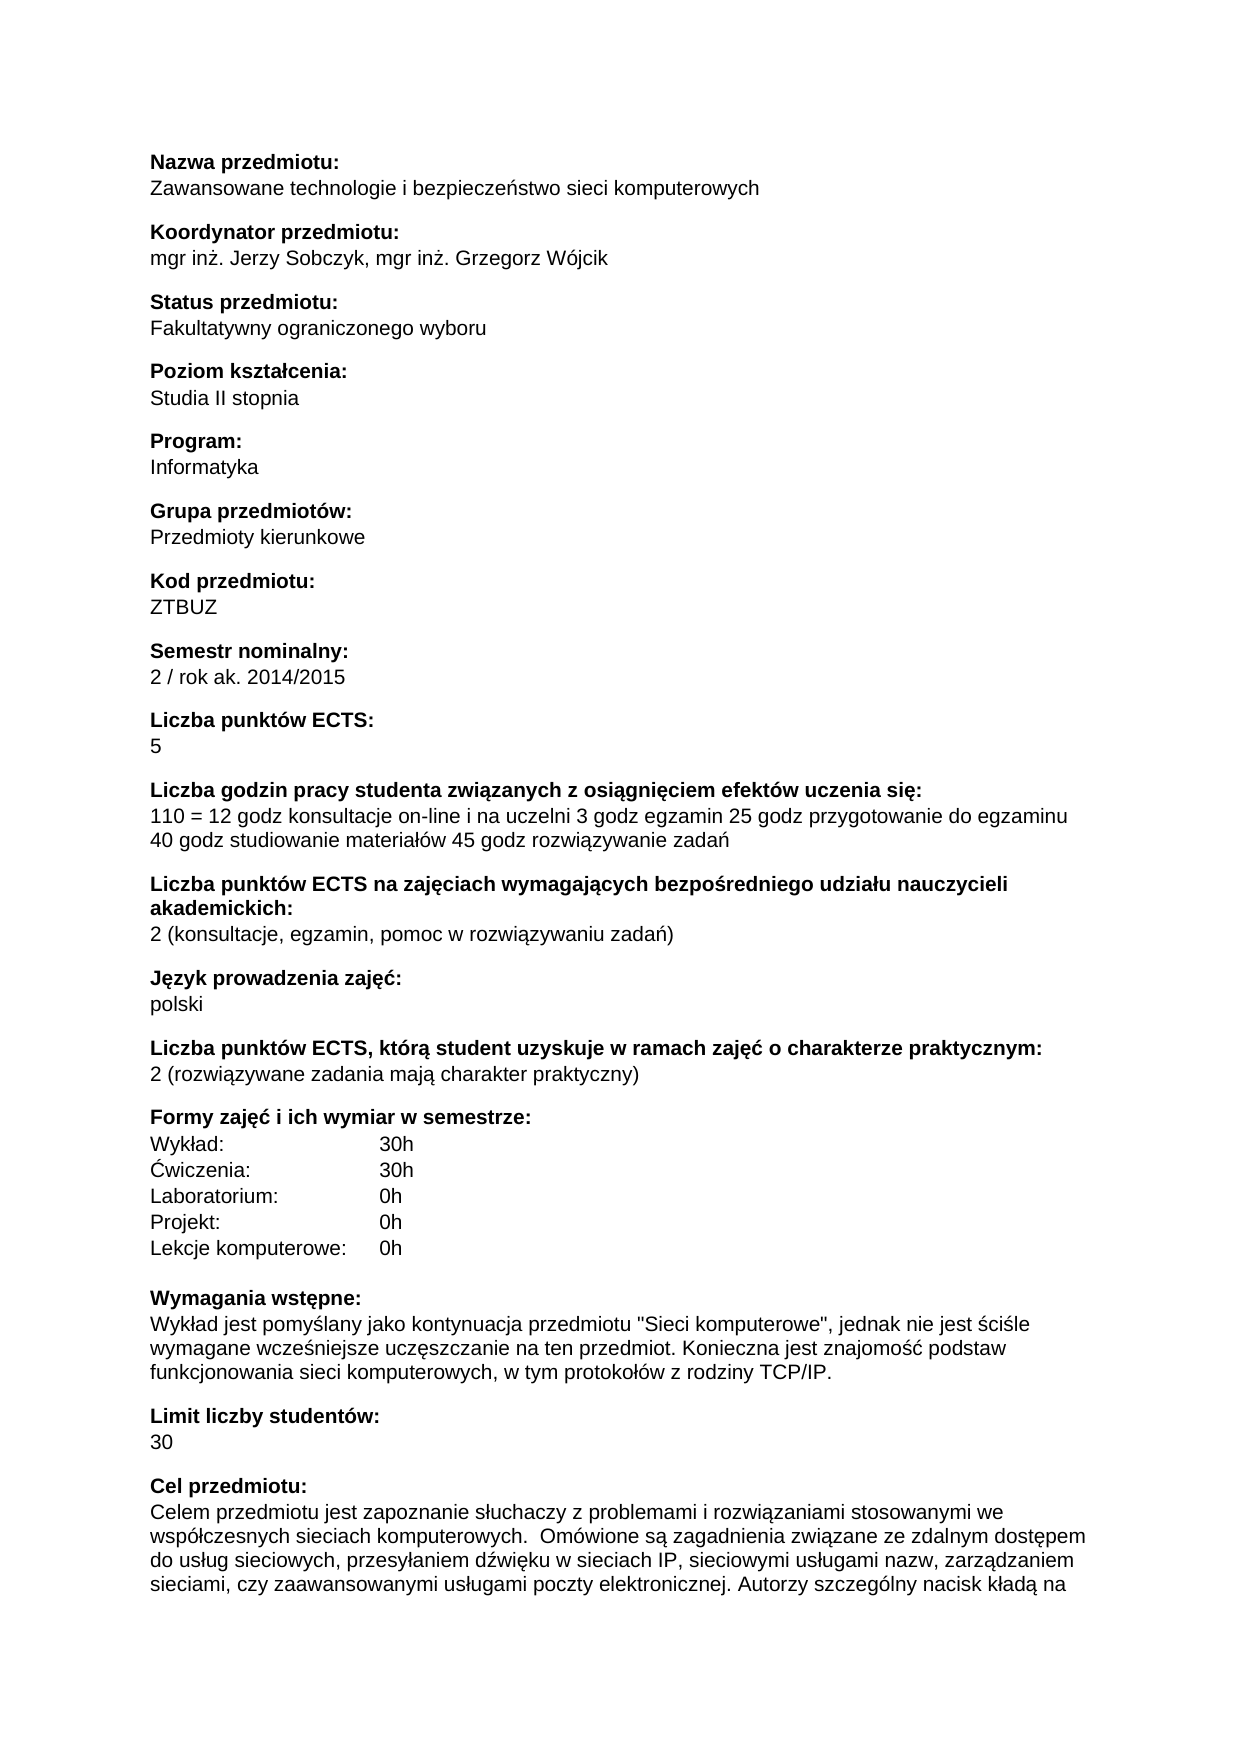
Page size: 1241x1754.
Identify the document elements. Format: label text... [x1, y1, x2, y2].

text Wykład jest pomyślany jako kontynuacja przedmiotu "Sieci komputerowe", jednak nie jest ściśle wymagane wcześniejsze uczęszczanie na ten przedmiot. Konieczna jest znajomość podstaw funkcjonowania sieci komputerowych, w tym protokołów z rodziny TCP/IP. [150, 1312, 1090, 1384]
text Przedmioty kierunkowe [150, 525, 1090, 549]
text Liczba punktów ECTS: [150, 708, 1090, 732]
text 2 / rok ak. 2014/2015 [150, 664, 1090, 688]
text 110 = 12 godz konsultacje on-line i na uczelni 3 godz egzamin 25 godz przygotowanie do egzaminu 40 godz studiowanie materiałów 45 godz rozwiązywanie zadań [150, 804, 1090, 852]
table_header Wykład: [140, 1132, 367, 1156]
text Informatyka [150, 455, 1090, 479]
text mgr inż. Jerzy Sobczyk, mgr inż. Grzegorz Wójcik [150, 246, 1090, 270]
table_cell 0h [369, 1182, 597, 1208]
text Wymagania wstępne: [150, 1286, 1090, 1310]
table_header 30h [369, 1132, 597, 1156]
text Zawansowane technologie i bezpieczeństwo sieci komputerowych [150, 176, 1090, 200]
text Cel przedmiotu: [150, 1473, 1090, 1497]
text Program: [150, 429, 1090, 453]
text Studia II stopnia [150, 385, 1090, 409]
text Kod przedmiotu: [150, 569, 1090, 593]
text Formy zajęć i ich wymiar w semestrze: [150, 1105, 1090, 1129]
text polski [150, 992, 1090, 1016]
table_cell Ćwiczenia: [140, 1158, 367, 1182]
text Koordynator przedmiotu: [150, 220, 1090, 244]
text Grupa przedmiotów: [150, 499, 1090, 523]
text Poziom kształcenia: [150, 359, 1090, 383]
text Liczba punktów ECTS, którą student uzyskuje w ramach zajęć o charakterze praktycznym: [150, 1035, 1090, 1059]
text 5 [150, 734, 1090, 758]
table_cell 30h [369, 1156, 597, 1182]
table_cell Laboratorium: [140, 1184, 367, 1208]
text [150, 1499, 1090, 1595]
text 30 [150, 1430, 1090, 1454]
table_cell 0h [369, 1234, 597, 1260]
text ZTBUZ [150, 595, 1090, 619]
table_cell Lekcje komputerowe: [140, 1236, 367, 1260]
text 2 (konsultacje, egzamin, pomoc w rozwiązywaniu zadań) [150, 922, 1090, 946]
text Język prowadzenia zajęć: [150, 966, 1090, 989]
table_cell 0h [369, 1208, 597, 1234]
text 2 (rozwiązywane zadania mają charakter praktyczny) [150, 1061, 1090, 1085]
text Nazwa przedmiotu: [150, 150, 1090, 174]
text Fakultatywny ograniczonego wyboru [150, 316, 1090, 339]
table_cell Projekt: [140, 1210, 367, 1234]
text Status przedmiotu: [150, 289, 1090, 313]
text Liczba godzin pracy studenta związanych z osiągnięciem efektów uczenia się: [150, 778, 1090, 802]
text Limit liczby studentów: [150, 1404, 1090, 1428]
text Semestr nominalny: [150, 638, 1090, 662]
text Liczba punktów ECTS na zajęciach wymagających bezpośredniego udziału nauczycieli akademickich: [150, 872, 1090, 920]
